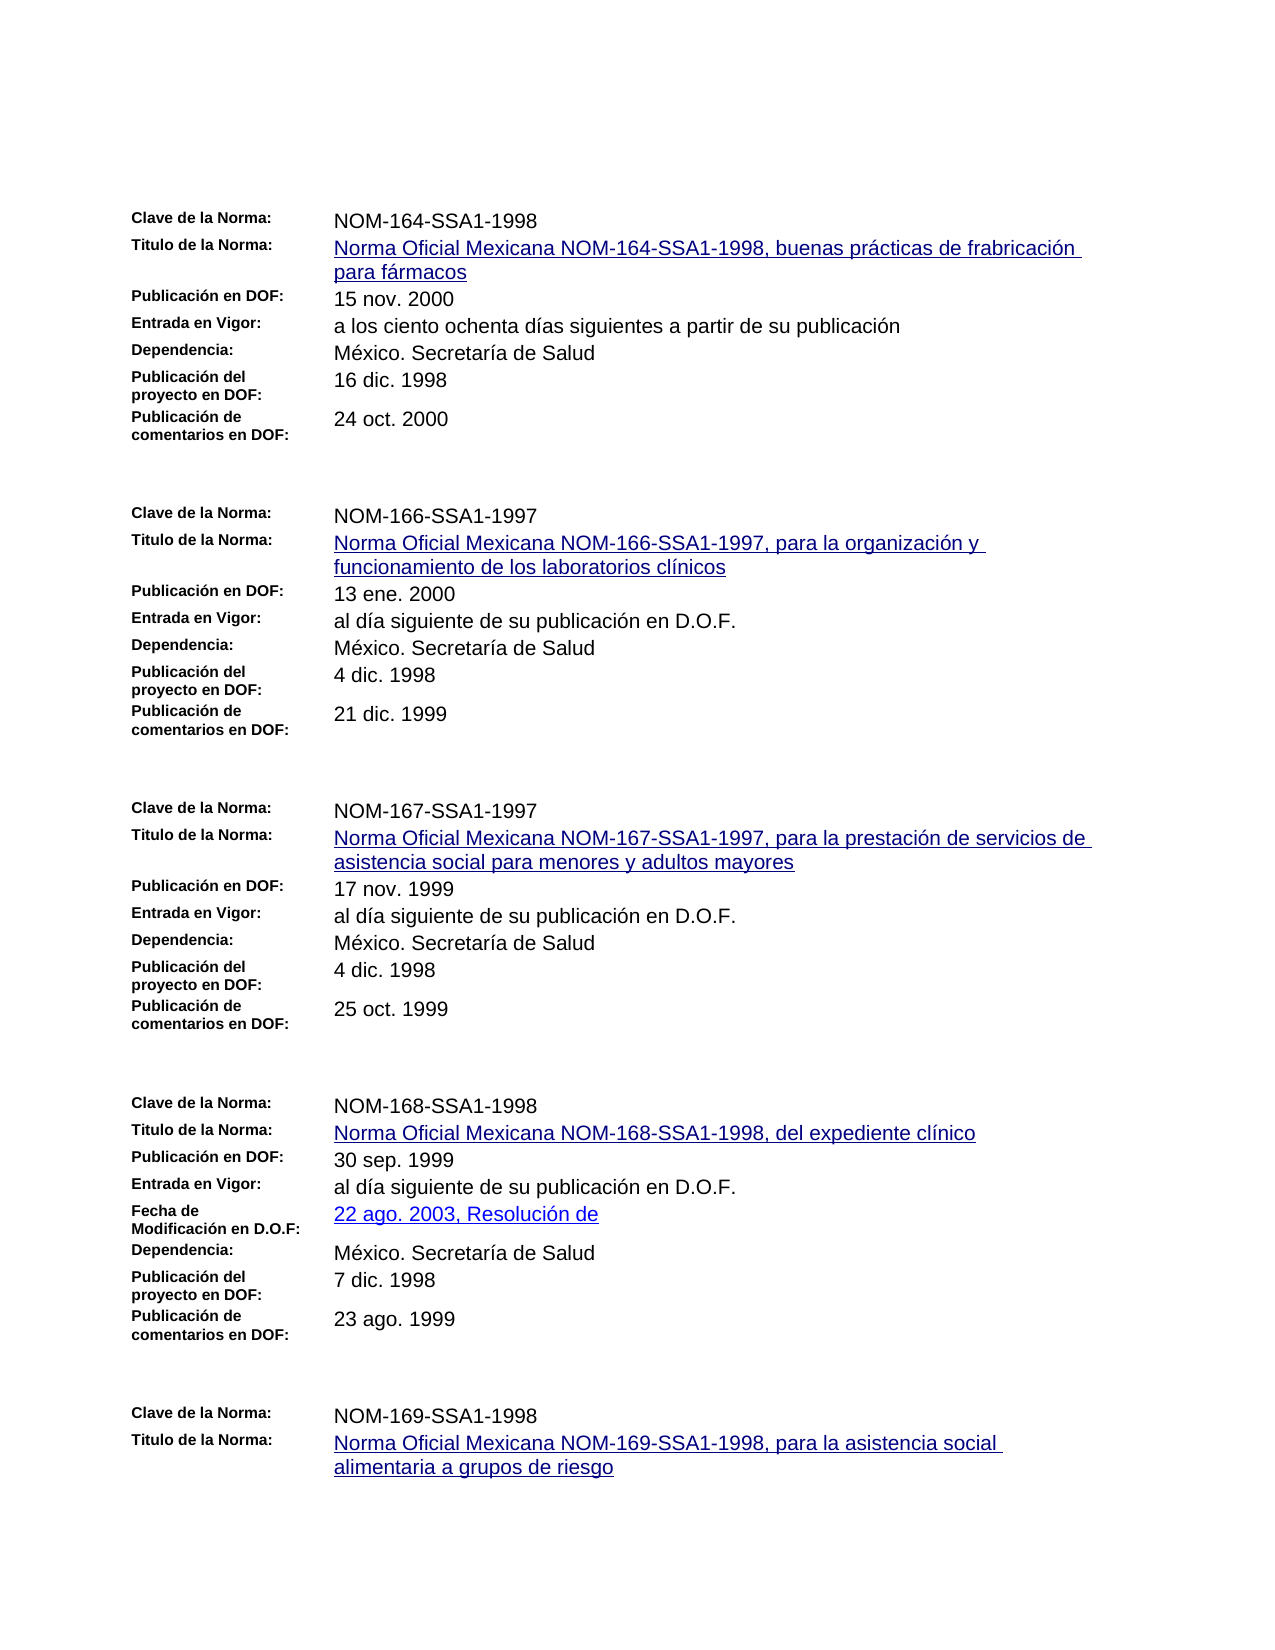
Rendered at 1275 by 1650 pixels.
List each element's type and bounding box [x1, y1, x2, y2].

table_cell [150, 150, 1083, 1480]
